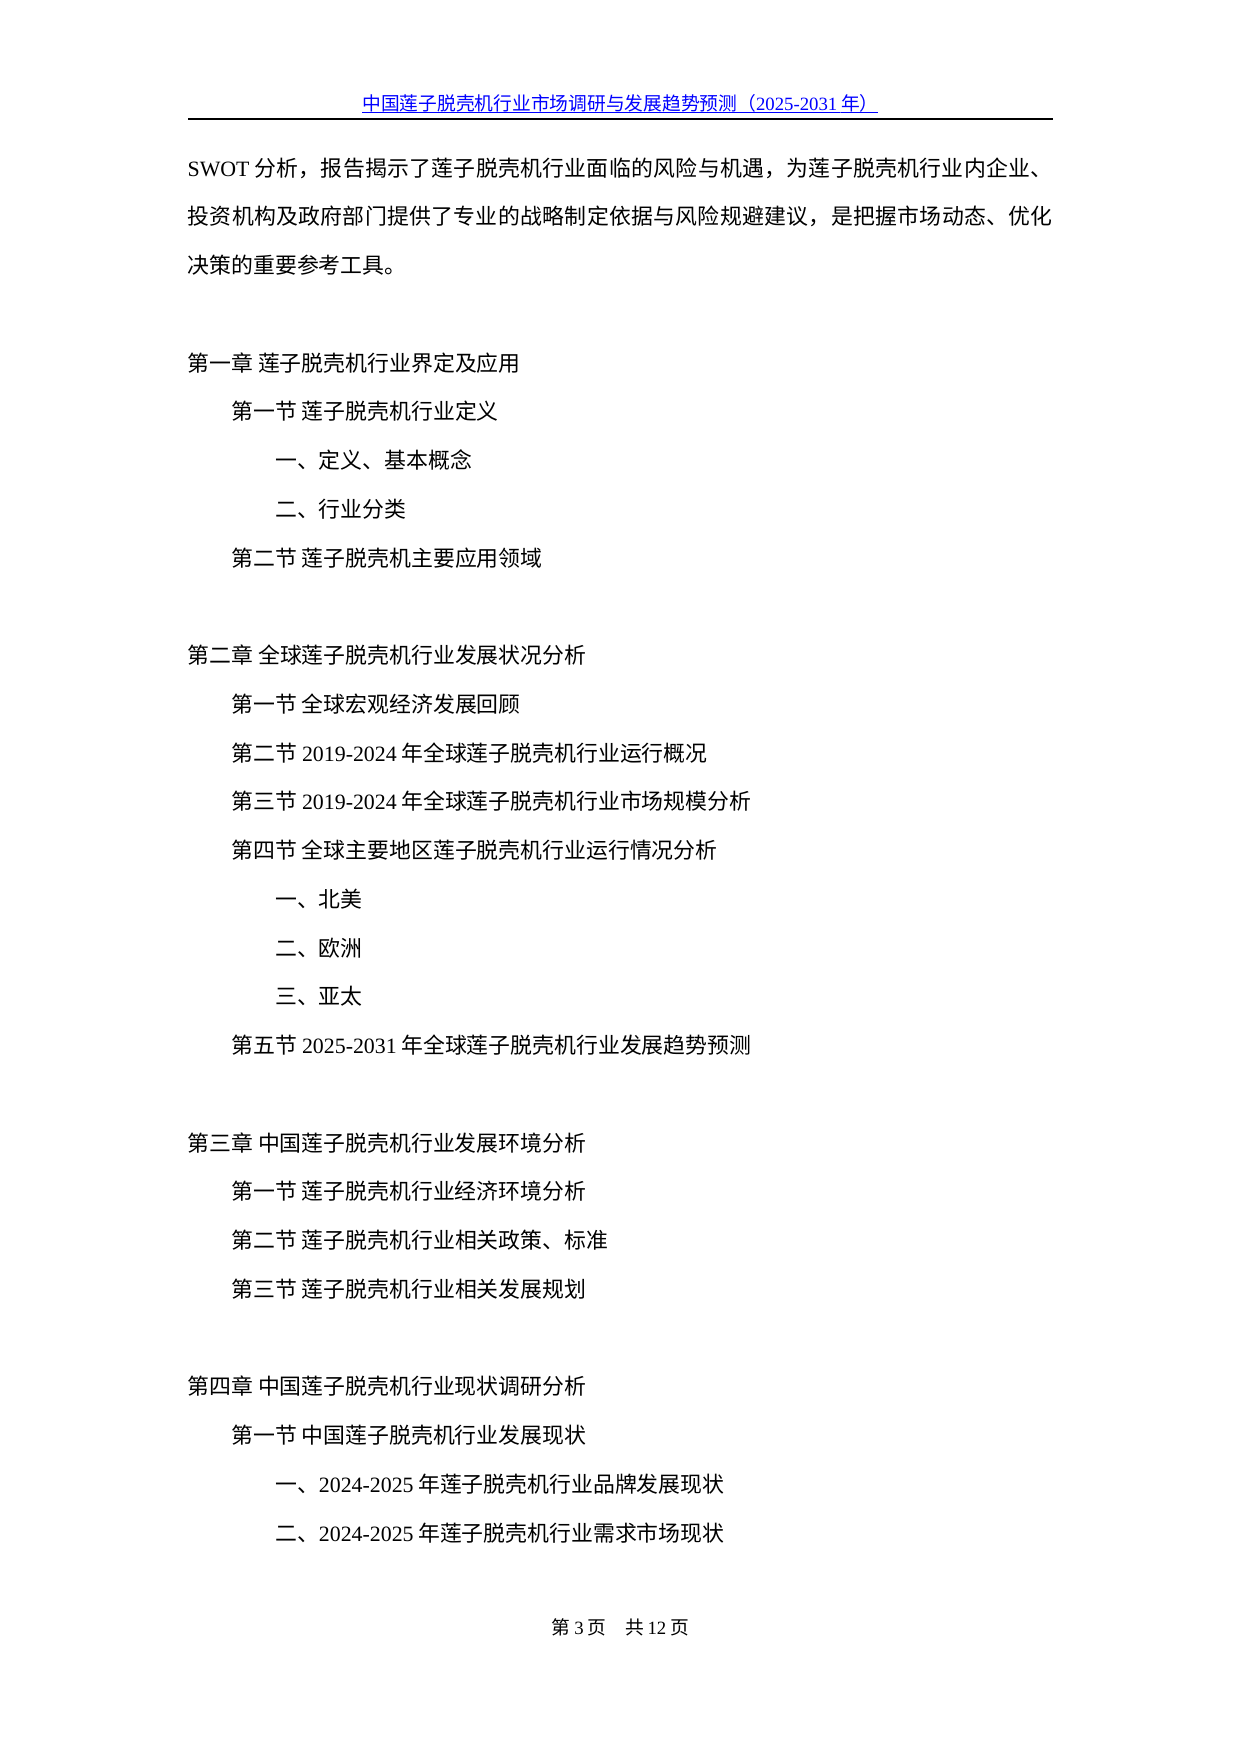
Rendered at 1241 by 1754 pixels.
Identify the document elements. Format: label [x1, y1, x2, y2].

text [187, 150, 1053, 1548]
